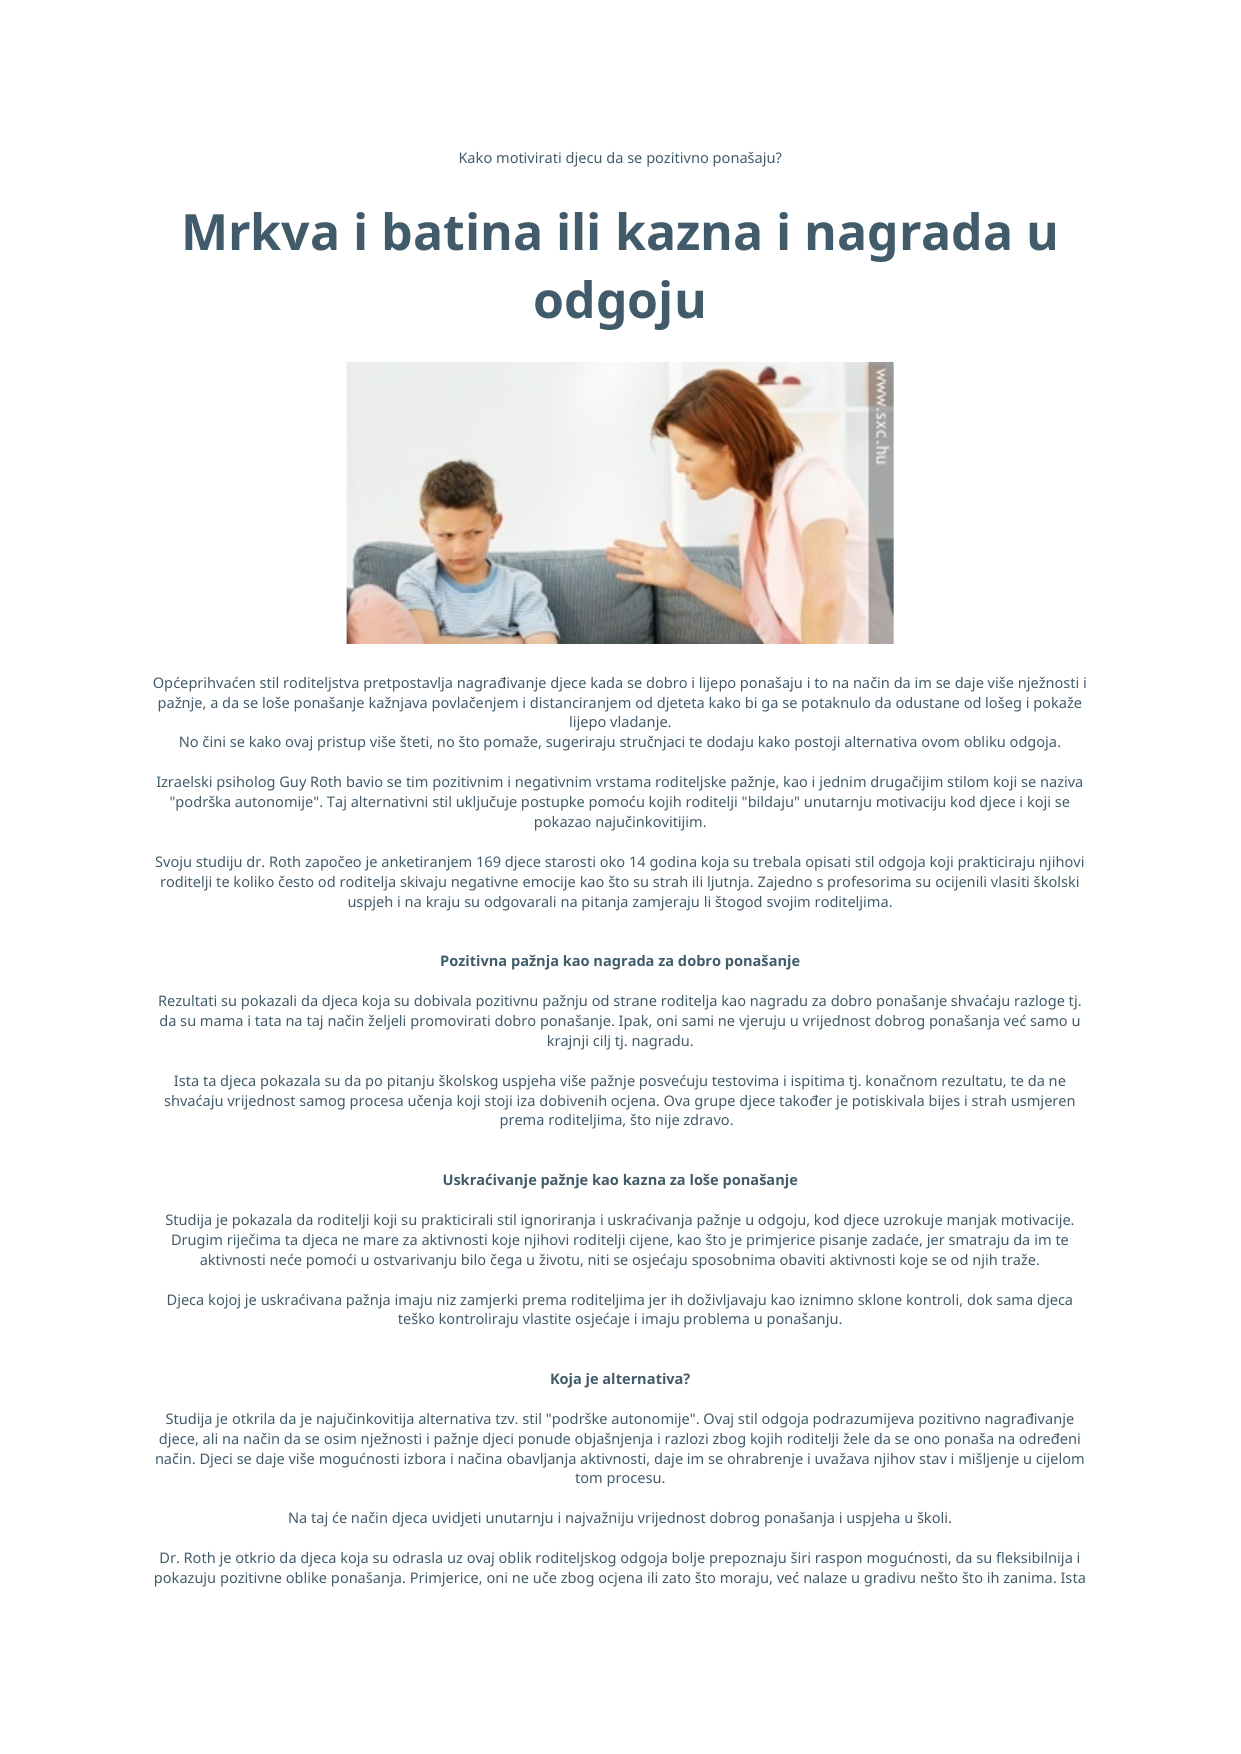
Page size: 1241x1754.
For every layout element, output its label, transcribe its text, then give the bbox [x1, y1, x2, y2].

text Općeprihvaćen stil roditeljstva pretpostavlja nagrađivanje djece kada se dobro i lijepo ponašaju i to na način da im se daje više nježnosti i pažnje, a da se loše ponašanje kažnjava povlačenjem i distanciranjem od djeteta kako bi ga se potaknulo da odustane od lošeg i pokaže lijepo vladanje. [148, 672, 1093, 732]
text Mrkva i batina ili kazna i nagrada u odgoju [148, 197, 1093, 333]
picture [346, 362, 894, 644]
text Kako motivirati djecu da se pozitivno ponašaju? [148, 148, 1093, 167]
